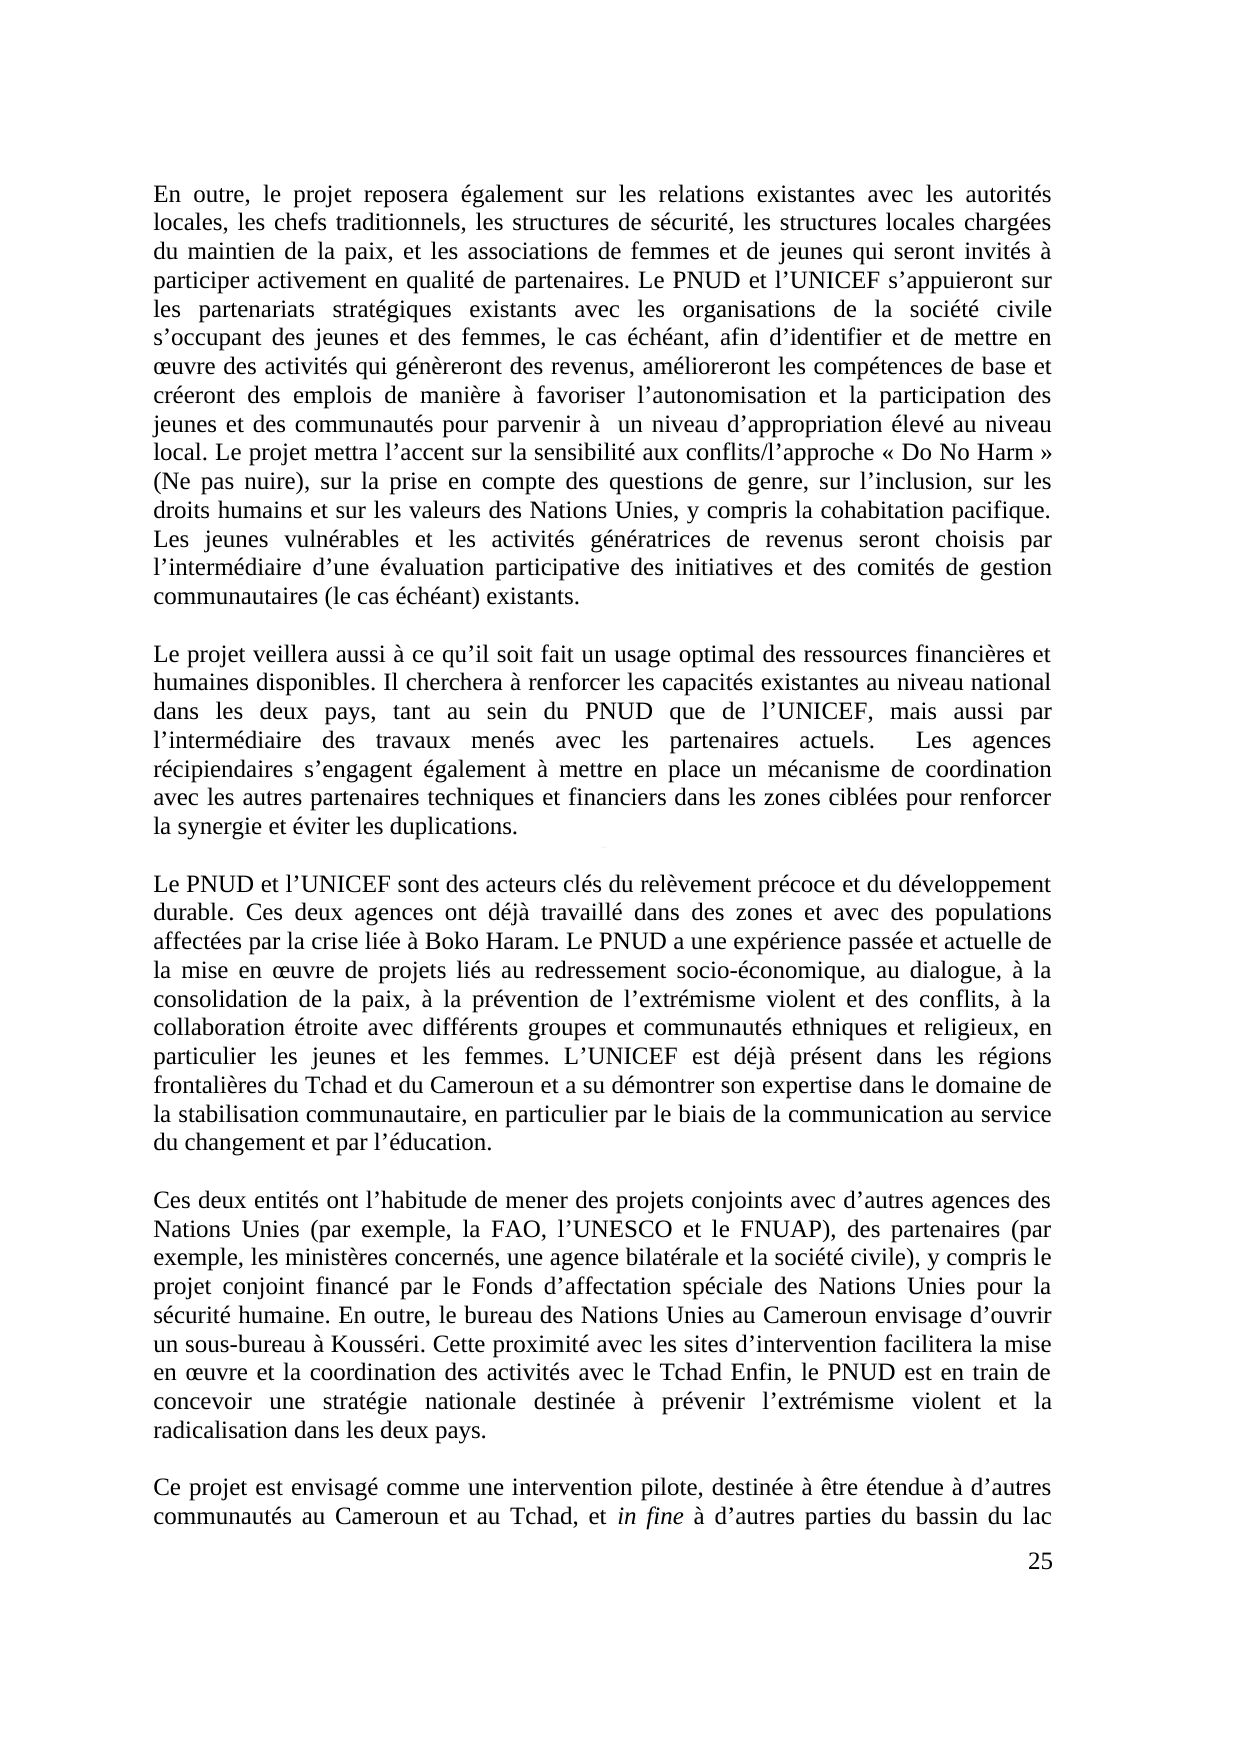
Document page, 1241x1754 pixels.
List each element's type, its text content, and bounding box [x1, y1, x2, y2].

text Le PNUD et l’UNICEF sont des acteurs clés du relèvement précoce et du développement durable. Ces deux agences ont déjà travaillé dans des zones et avec des populations affectées par la crise liée à Boko Haram. Le PNUD a une expérience passée et actuelle de la mise en œuvre de projets liés au redressement socio-économique, au dialogue, à la consolidation de la paix, à la prévention de l’extrémisme violent et des conflits, à la collaboration étroite avec différents groupes et communautés ethniques et religieux, en particulier les jeunes et les femmes. L’UNICEF est déjà présent dans les régions frontalières du Tchad et du Cameroun et a su démontrer son expertise dans le domaine de la stabilisation communautaire, en particulier par le biais de la communication au service du changement et par l’éducation. [153, 869, 1053, 1156]
text En outre, le projet reposera également sur les relations existantes avec les autorités locales, les chefs traditionnels, les structures de sécurité, les structures locales chargées du maintien de la paix, et les associations de femmes et de jeunes qui seront invités à participer activement en qualité de partenaires. Le PNUD et l’UNICEF s’appuieront sur les partenariats stratégiques existants avec les organisations de la société civile s’occupant des jeunes et des femmes, le cas échéant, afin d’identifier et de mettre en œuvre des activités qui génèreront des revenus, amélioreront les compétences de base et créeront des emplois de manière à favoriser l’autonomisation et la participation des jeunes et des communautés pour parvenir à un niveau d’appropriation élevé au niveau local. Le projet mettra l’accent sur la sensibilité aux conflits/l’approche « Do No Harm » (Ne pas nuire), sur la prise en compte des questions de genre, sur l’inclusion, sur les droits humains et sur les valeurs des Nations Unies, y compris la cohabitation pacifique. Les jeunes vulnérables et les activités génératrices de revenus seront choisis par l’intermédiaire d’une évaluation participative des initiatives et des comités de gestion communautaires (le cas échéant) existants. [153, 179, 1053, 610]
text Ces deux entités ont l’habitude de mener des projets conjoints avec d’autres agences des Nations Unies (par exemple, la FAO, l’UNESCO et le FNUAP), des partenaires (par exemple, les ministères concernés, une agence bilatérale et la société civile), y compris le projet conjoint financé par le Fonds d’affectation spéciale des Nations Unies pour la sécurité humaine. En outre, le bureau des Nations Unies au Cameroun envisage d’ouvrir un sous-bureau à Kousséri. Cette proximité avec les sites d’intervention facilitera la mise en œuvre et la coordination des activités avec le Tchad Enfin, le PNUD est en train de concevoir une stratégie nationale destinée à prévenir l’extrémisme violent et la radicalisation dans les deux pays. [153, 1185, 1053, 1444]
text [153, 1472, 1053, 1530]
text Le projet veillera aussi à ce qu’il soit fait un usage optimal des ressources financières et humaines disponibles. Il cherchera à renforcer les capacités existantes au niveau national dans les deux pays, tant au sein du PNUD que de l’UNICEF, mais aussi par l’intermédiaire des travaux menés avec les partenaires actuels. Les agences récipiendaires s’engagent également à mettre en place un mécanisme de coordination avec les autres partenaires techniques et financiers dans les zones ciblées pour renforcer la synergie et éviter les duplications. [153, 639, 1053, 840]
